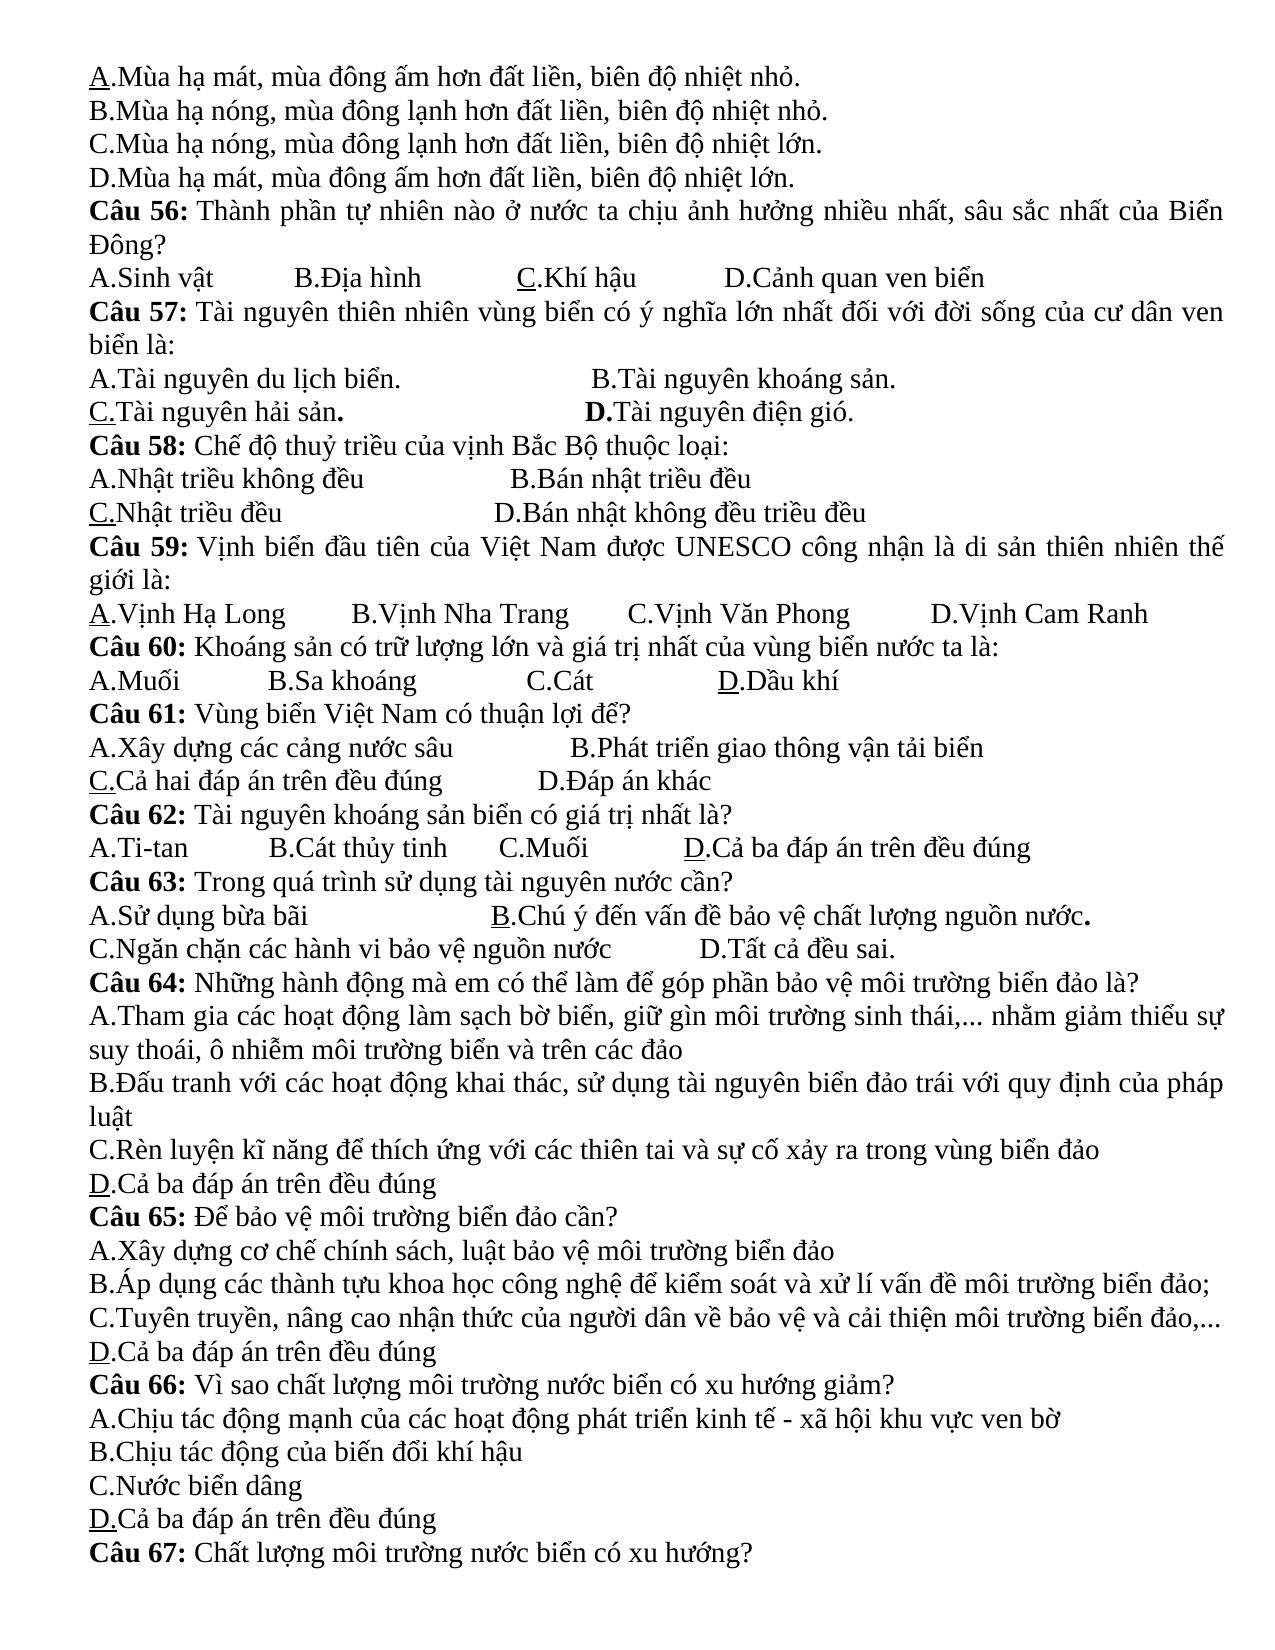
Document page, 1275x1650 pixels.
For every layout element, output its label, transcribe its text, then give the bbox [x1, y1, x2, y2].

text A.Chịu tác động mạnh của các hoạt động phát triển kinh tế - xã hội khu vực ven bờ [89, 1401, 1226, 1434]
text A.Xây dựng cơ chế chính sách, luật bảo vệ môi trường biển đảo [89, 1233, 1226, 1267]
text A.Nhật triều không đều B.Bán nhật triều đều [89, 462, 1226, 495]
text A.Muối B.Sa khoáng C.Cát D.Dầu khí [89, 663, 1226, 696]
text A.Sử dụng bừa bãi B.Chú ý đến vấn đề bảo vệ chất lượng nguồn nước. [89, 898, 1226, 931]
text Câu 57: Tài nguyên thiên nhiên vùng biển có ý nghĩa lớn nhất đối với đời sống của cư dân ven biển là: [89, 294, 1226, 361]
text Câu 60: Khoáng sản có trữ lượng lớn và giá trị nhất của vùng biển nước ta là: [89, 629, 1226, 663]
text B.Mùa hạ nóng, mùa đông lạnh hơn đất liền, biên độ nhiệt nhỏ. [89, 93, 1226, 126]
text A.Ti-tan B.Cát thủy tinh C.Muối D.Cả ba đáp án trên đều đúng [89, 831, 1226, 864]
text C.Rèn luyện kĩ năng để thích ứng với các thiên tai và sự cố xảy ra trong vùng biển đảo [89, 1132, 1226, 1166]
text D.Cả ba đáp án trên đều đúng [89, 1334, 1226, 1367]
text C.Ngăn chặn các hành vi bảo vệ nguồn nước D.Tất cả đều sai. [89, 931, 1226, 965]
text Câu 59: Vịnh biển đầu tiên của Việt Nam được UNESCO công nhận là di sản thiên nhiên thế giới là: [89, 529, 1226, 596]
text Câu 65: Để bảo vệ môi trường biển đảo cần? [89, 1199, 1226, 1233]
text C.Mùa hạ nóng, mùa đông lạnh hơn đất liền, biên độ nhiệt lớn. [89, 126, 1226, 160]
text C.Tuyên truyền, nâng cao nhận thức của người dân về bảo vệ và cải thiện môi trường biển đảo,... [89, 1300, 1226, 1334]
text A.Mùa hạ mát, mùa đông ấm hơn đất liền, biên độ nhiệt nhỏ. [89, 59, 1226, 93]
text B.Áp dụng các thành tựu khoa học công nghệ để kiểm soát và xử lí vấn đề môi trường biển đảo; [89, 1267, 1226, 1300]
text Câu 62: Tài nguyên khoáng sản biển có giá trị nhất là? [89, 797, 1226, 831]
text Câu 63: Trong quá trình sử dụng tài nguyên nước cần? [89, 864, 1226, 898]
text B.Chịu tác động của biến đổi khí hậu [89, 1434, 1226, 1468]
text B.Đấu tranh với các hoạt động khai thác, sử dụng tài nguyên biển đảo trái với quy định của pháp luật [89, 1065, 1226, 1132]
text D.Cả ba đáp án trên đều đúng [89, 1501, 1226, 1535]
text A.Tài nguyên du lịch biển. B.Tài nguyên khoáng sản. [89, 361, 1226, 394]
text C.Nhật triều đều D.Bán nhật không đều triều đều [89, 495, 1226, 529]
text A.Xây dựng các cảng nước sâu B.Phát triển giao thông vận tải biển [89, 730, 1226, 763]
text C.Tài nguyên hải sản. D.Tài nguyên điện gió. [89, 394, 1226, 428]
text C.Nước biển dâng [89, 1468, 1226, 1501]
text Câu 66: Vì sao chất lượng môi trường nước biển có xu hướng giảm? [89, 1367, 1226, 1401]
text D.Mùa hạ mát, mùa đông ấm hơn đất liền, biên độ nhiệt lớn. [89, 160, 1226, 193]
text Câu 64: Những hành động mà em có thể làm để góp phần bảo vệ môi trường biển đảo là? [89, 965, 1226, 998]
text Câu 61: Vùng biển Việt Nam có thuận lợi để? [89, 696, 1226, 730]
text Câu 67: Chất lượng môi trường nước biển có xu hướng? [89, 1535, 1226, 1568]
text Câu 56: Thành phần tự nhiên nào ở nước ta chịu ảnh hưởng nhiều nhất, sâu sắc nhất của Biển Đông? [89, 193, 1226, 260]
text A.Vịnh Hạ Long B.Vịnh Nha Trang C.Vịnh Văn Phong D.Vịnh Cam Ranh [89, 596, 1226, 629]
text A.Tham gia các hoạt động làm sạch bờ biển, giữ gìn môi trường sinh thái,... nhằm giảm thiểu sự suy thoái, ô nhiễm môi trường biển và trên các đảo [89, 998, 1226, 1065]
text A.Sinh vật B.Địa hình C.Khí hậu D.Cảnh quan ven biển [89, 260, 1226, 294]
text C.Cả hai đáp án trên đều đúng D.Đáp án khác [89, 763, 1226, 797]
text D.Cả ba đáp án trên đều đúng [89, 1166, 1226, 1199]
text Câu 58: Chế độ thuỷ triều của vịnh Bắc Bộ thuộc loại: [89, 428, 1226, 462]
